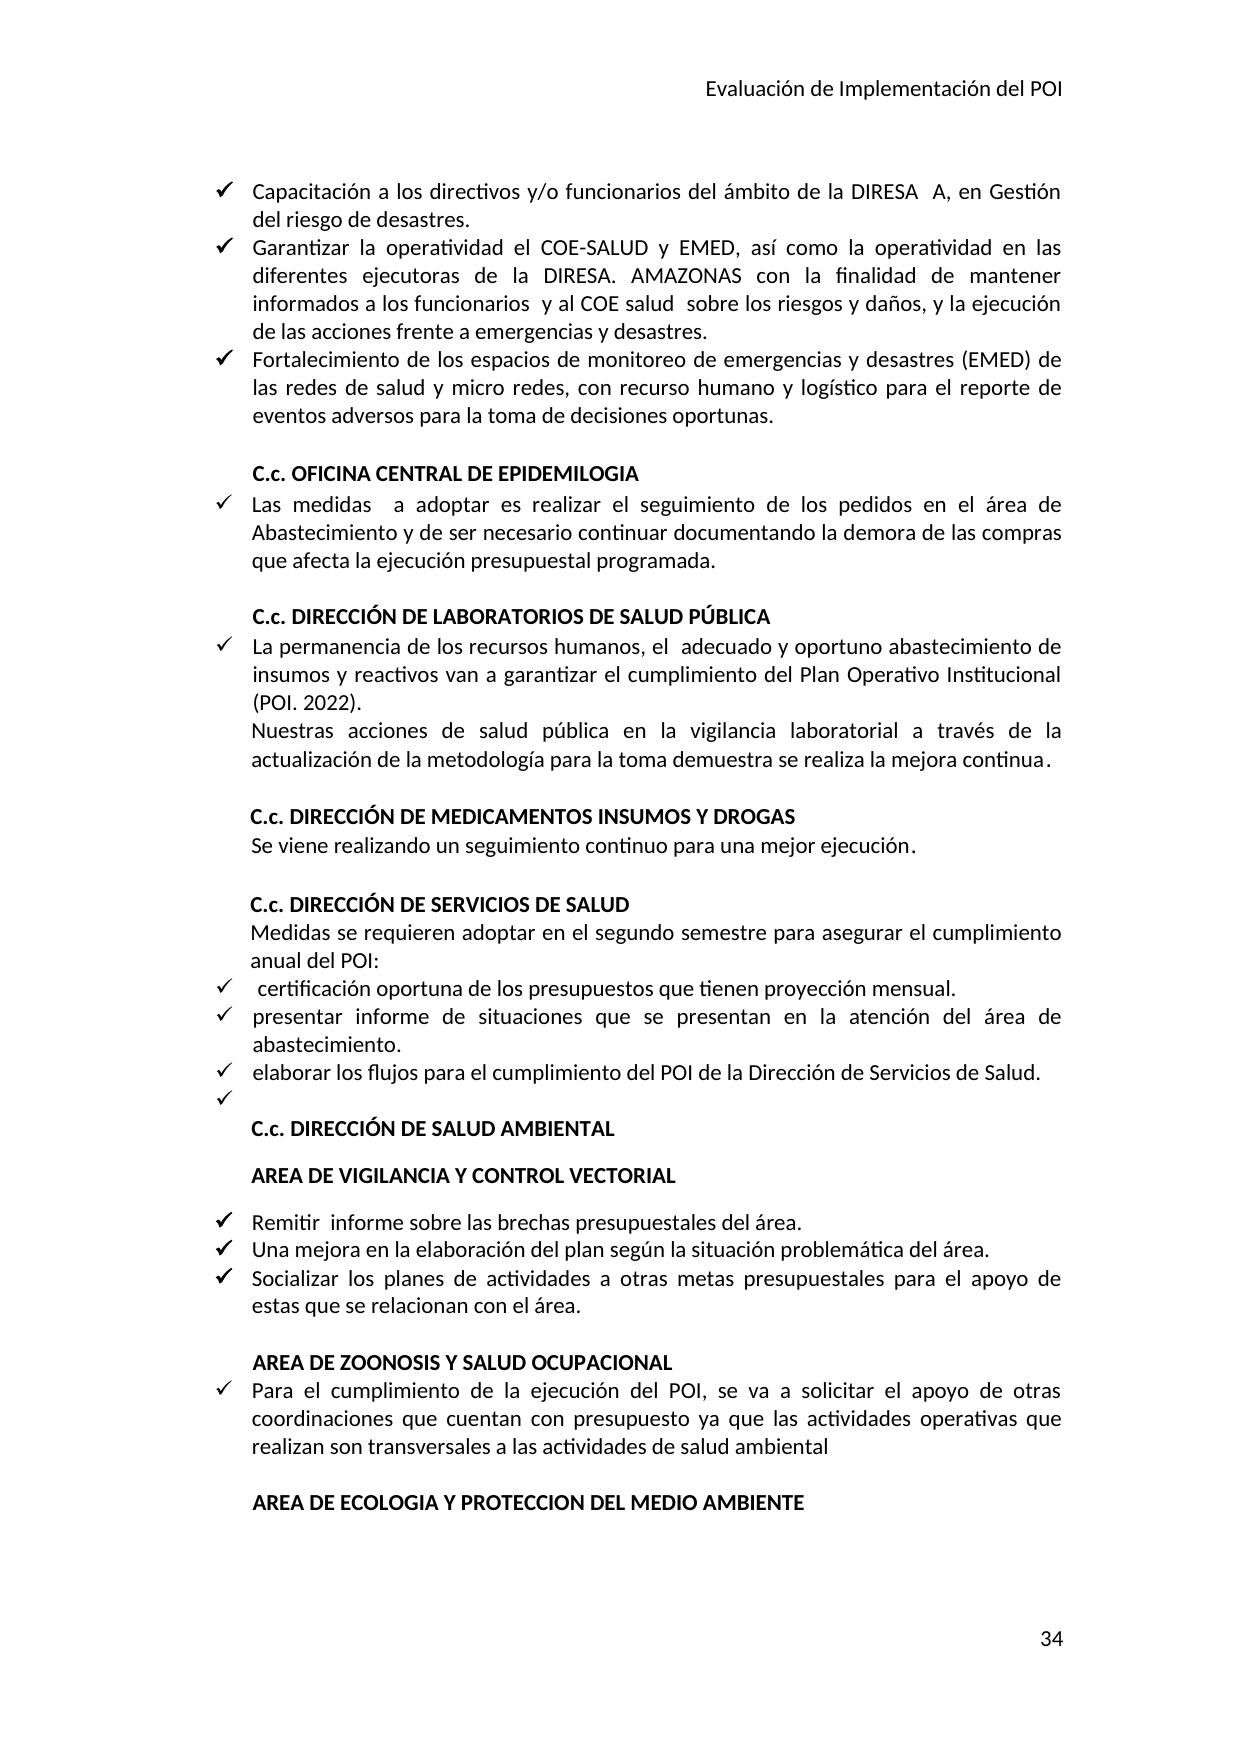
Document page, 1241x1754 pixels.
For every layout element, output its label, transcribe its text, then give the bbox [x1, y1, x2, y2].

list Para el cumplimiento de la ejecución del POI, se va a solicitar el apoyo de otras coordinaciones que cuentan con presupuesto ya que las actividades operativas que realizan son transversales a las actividades de salud ambiental [214, 1376, 1063, 1460]
list C.c. DIRECCIÓN DE LABORATORIOS DE SALUD PÚBLICA [252, 602, 1063, 630]
text Medidas se requieren adoptar en el segundo semestre para asegurar el cumplimiento anual del POI: [250, 918, 1063, 974]
list C.c. OFICINA CENTRAL DE EPIDEMILOGIA [252, 459, 1063, 488]
list La permanencia de los recursos humanos, el adecuado y oportuno abastecimiento de insumos y reactivos van a garantizar el cumplimiento del Plan Operativo Institucional (POI. 2022). [215, 632, 1063, 716]
list certificación oportuna de los presupuestos que tienen proyección mensual. [215, 974, 1063, 1002]
list Remitir informe sobre las brechas presupuestales del área. [214, 1208, 1063, 1236]
text Nuestras acciones de salud pública en la vigilancia laboratorial a través de la actualización de la metodología para la toma demuestra se realiza la mejora continua. [251, 716, 1063, 773]
text AREA DE VIGILANCIA Y CONTROL VECTORIAL [177, 1161, 1063, 1189]
list AREA DE ZOONOSIS Y SALUD OCUPACIONAL [252, 1348, 1063, 1376]
list presentar informe de situaciones que se presentan en la atención del área de abastecimiento. [215, 1002, 1063, 1058]
list Fortalecimiento de los espacios de monitoreo de emergencias y desastres (EMED) de las redes de salud y micro redes, con recurso humano y logístico para el reporte de eventos adversos para la toma de decisiones oportunas. [215, 345, 1063, 429]
list Las medidas a adoptar es realizar el seguimiento de los pedidos en el área de Abastecimiento y de ser necesario continuar documentando la demora de las compras que afecta la ejecución presupuestal programada. [214, 490, 1063, 574]
text C.c. DIRECCIÓN DE SERVICIOS DE SALUD [250, 890, 1063, 918]
text C.c. DIRECCIÓN DE SALUD AMBIENTAL [177, 1114, 1063, 1142]
list Una mejora en la elaboración del plan según la situación problemática del área. [214, 1236, 1063, 1264]
list elaborar los flujos para el cumplimiento del POI de la Dirección de Servicios de Salud. [215, 1058, 1063, 1086]
list Socializar los planes de actividades a otras metas presupuestales para el apoyo de estas que se relacionan con el área. [214, 1264, 1063, 1320]
list Capacitación a los directivos y/o funcionarios del ámbito de la DIRESA A, en Gestión del riesgo de desastres. [215, 177, 1063, 233]
text Se viene realizando un seguimiento continuo para una mejor ejecución. [177, 830, 1063, 860]
list Garantizar la operatividad el COE-SALUD y EMED, así como la operatividad en las diferentes ejecutoras de la DIRESA. AMAZONAS con la finalidad de mantener informados a los funcionarios y al COE salud sobre los riesgos y daños, y la ejecución de las acciones frente a emergencias y desastres. [215, 233, 1063, 345]
list AREA DE ECOLOGIA Y PROTECCION DEL MEDIO AMBIENTE [252, 1488, 1063, 1516]
text C.c. DIRECCIÓN DE MEDICAMENTOS INSUMOS Y DROGAS [250, 802, 1063, 830]
